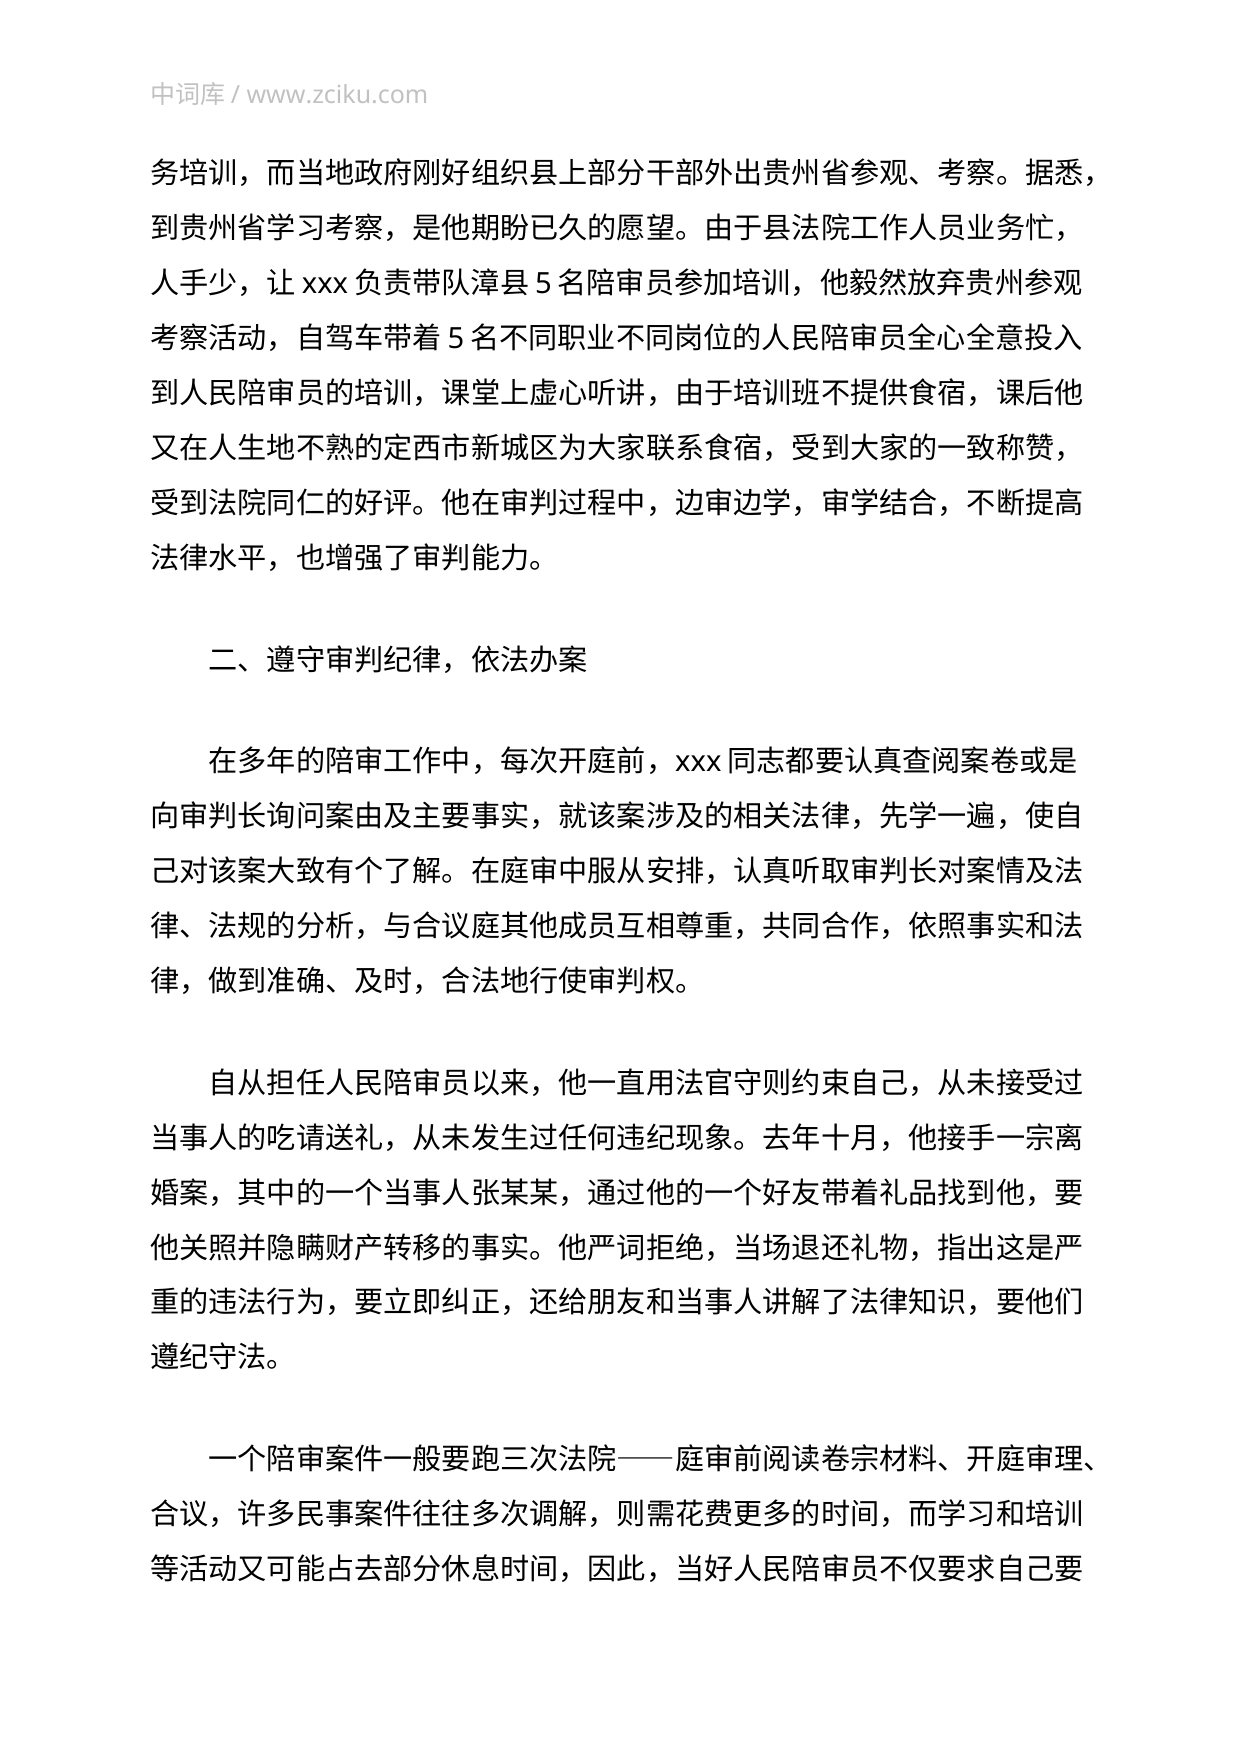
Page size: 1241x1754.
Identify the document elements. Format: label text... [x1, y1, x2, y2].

text 二、遵守审判纪律，依法办案 [150, 636, 1090, 678]
text 在多年的陪审工作中，每次开庭前，xxx同志都要认真查阅案卷或是向审判长询问案由及主要事实，就该案涉及的相关法律，先学一遍，使自己对该案大致有个了解。在庭审中服从安排，认真听取审判长对案情及法律、法规的分析，与合议庭其他成员互相尊重，共同合作，依照事实和法律，做到准确、及时，合法地行使审判权。 [150, 738, 1090, 1000]
text 自从担任人民陪审员以来，他一直用法官守则约束自己，从未接受过当事人的吃请送礼，从未发生过任何违纪现象。去年十月，他接手一宗离婚案，其中的一个当事人张某某，通过他的一个好友带着礼品找到他，要他关照并隐瞒财产转移的事实。他严词拒绝，当场退还礼物，指出这是严重的违法行为，要立即纠正，还给朋友和当事人讲解了法律知识，要他们遵纪守法。 [150, 1059, 1090, 1376]
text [150, 150, 1090, 577]
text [150, 1436, 1090, 1588]
